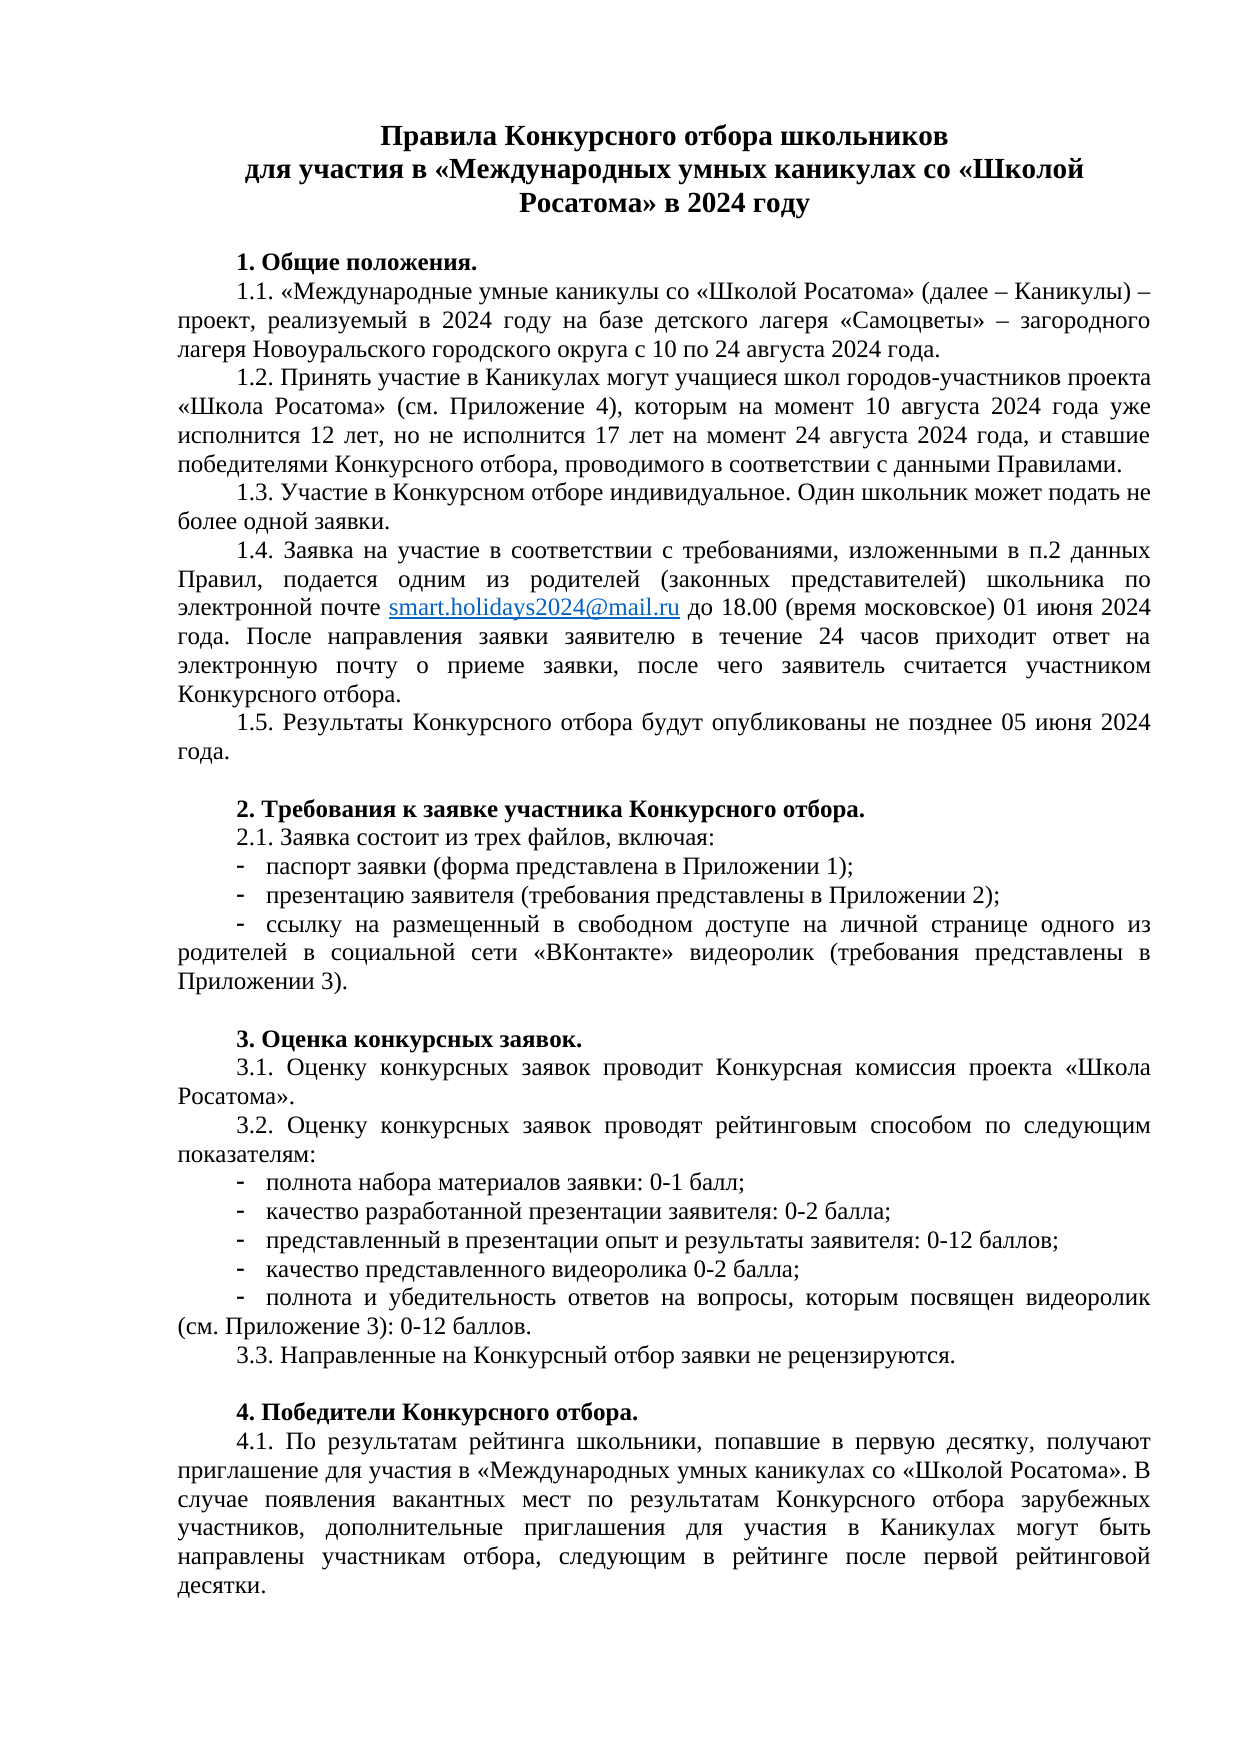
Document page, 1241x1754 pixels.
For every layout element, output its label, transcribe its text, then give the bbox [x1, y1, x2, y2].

text 3. Оценка конкурсных заявок. [177, 1024, 1152, 1052]
text 1.2. Принять участие в Каникулах могут учащиеся школ городов-участников проекта «Школа Росатома» (см. Приложение 4), которым на момент 10 августа 2024 года уже исполнится 12 лет, но не исполнится 17 лет на момент 24 августа 2024 года, и ставшие победителями Конкурсного отбора, проводимого в соответствии с данными Правилами. [177, 362, 1152, 477]
text 1.4. Заявка на участие в соответствии с требованиями, изложенными в п.2 данных Правил, подается одним из родителей (законных представителей) школьника по электронной почте smart.holidays2024@mail.ru до 18.00 (время московское) 01 июня 2024 года. После направления заявки заявителю в течение 24 часов приходит ответ на электронную почту о приеме заявки, после чего заявитель считается участником Конкурсного отбора. [177, 535, 1152, 707]
text для участия в «Международных умных каникулах со «Школой Росатома» в 2024 году [177, 152, 1152, 219]
text 2.1. Заявка состоит из трех файлов, включая: [177, 822, 1152, 851]
list представленный в презентации опыт и результаты заявителя: 0-12 баллов; [177, 1225, 1152, 1254]
text 4. Победители Конкурсного отбора. [177, 1397, 1152, 1426]
list полнота набора материалов заявки: 0-1 балл; [177, 1167, 1152, 1196]
text Правила Конкурсного отбора школьников [177, 118, 1152, 152]
list качество представленного видеоролика 0-2 балла; [177, 1254, 1152, 1282]
list ссылку на размещенный в свободном доступе на личной странице одного из родителей в социальной сети «ВКонтакте» видеоролик (требования представлены в Приложении 3). [177, 909, 1152, 995]
text 1.1. «Международные умные каникулы со «Школой Росатома» (далее – Каникулы) – проект, реализуемый в 2024 году на базе детского лагеря «Самоцветы» – загородного лагеря Новоуральского городского округа с 10 по 24 августа 2024 года. [177, 276, 1152, 362]
text 1.3. Участие в Конкурсном отборе индивидуальное. Один школьник может подать не более одной заявки. [177, 477, 1152, 535]
text 3.1. Оценку конкурсных заявок проводит Конкурсная комиссия проекта «Школа Росатома». [177, 1052, 1152, 1110]
list презентацию заявителя (требования представлены в Приложении 2); [177, 880, 1152, 909]
list полнота и убедительность ответов на вопросы, которым посвящен видеоролик (см. Приложение 3): 0-12 баллов. [177, 1282, 1152, 1340]
text 4.1. По результатам рейтинга школьники, попавшие в первую десятку, получают приглашение для участия в «Международных умных каникулах со «Школой Росатома». В случае появления вакантных мест по результатам Конкурсного отбора зарубежных участников, дополнительные приглашения для участия в Каникулах могут быть направлены участникам отбора, следующим в рейтинге после первой рейтинговой десятки. [177, 1426, 1152, 1599]
list качество разработанной презентации заявителя: 0-2 балла; [177, 1196, 1152, 1225]
list паспорт заявки (форма представлена в Приложении 1); [177, 851, 1152, 880]
text 3.2. Оценку конкурсных заявок проводят рейтинговым способом по следующим показателям: [177, 1110, 1152, 1167]
text 2. Требования к заявке участника Конкурсного отбора. [177, 794, 1152, 822]
text 3.3. Направленные на Конкурсный отбор заявки не рецензируются. [177, 1340, 1152, 1369]
text 1. Общие положения. [177, 247, 1152, 276]
text 1.5. Результаты Конкурсного отбора будут опубликованы не позднее 05 июня 2024 года. [177, 707, 1152, 765]
